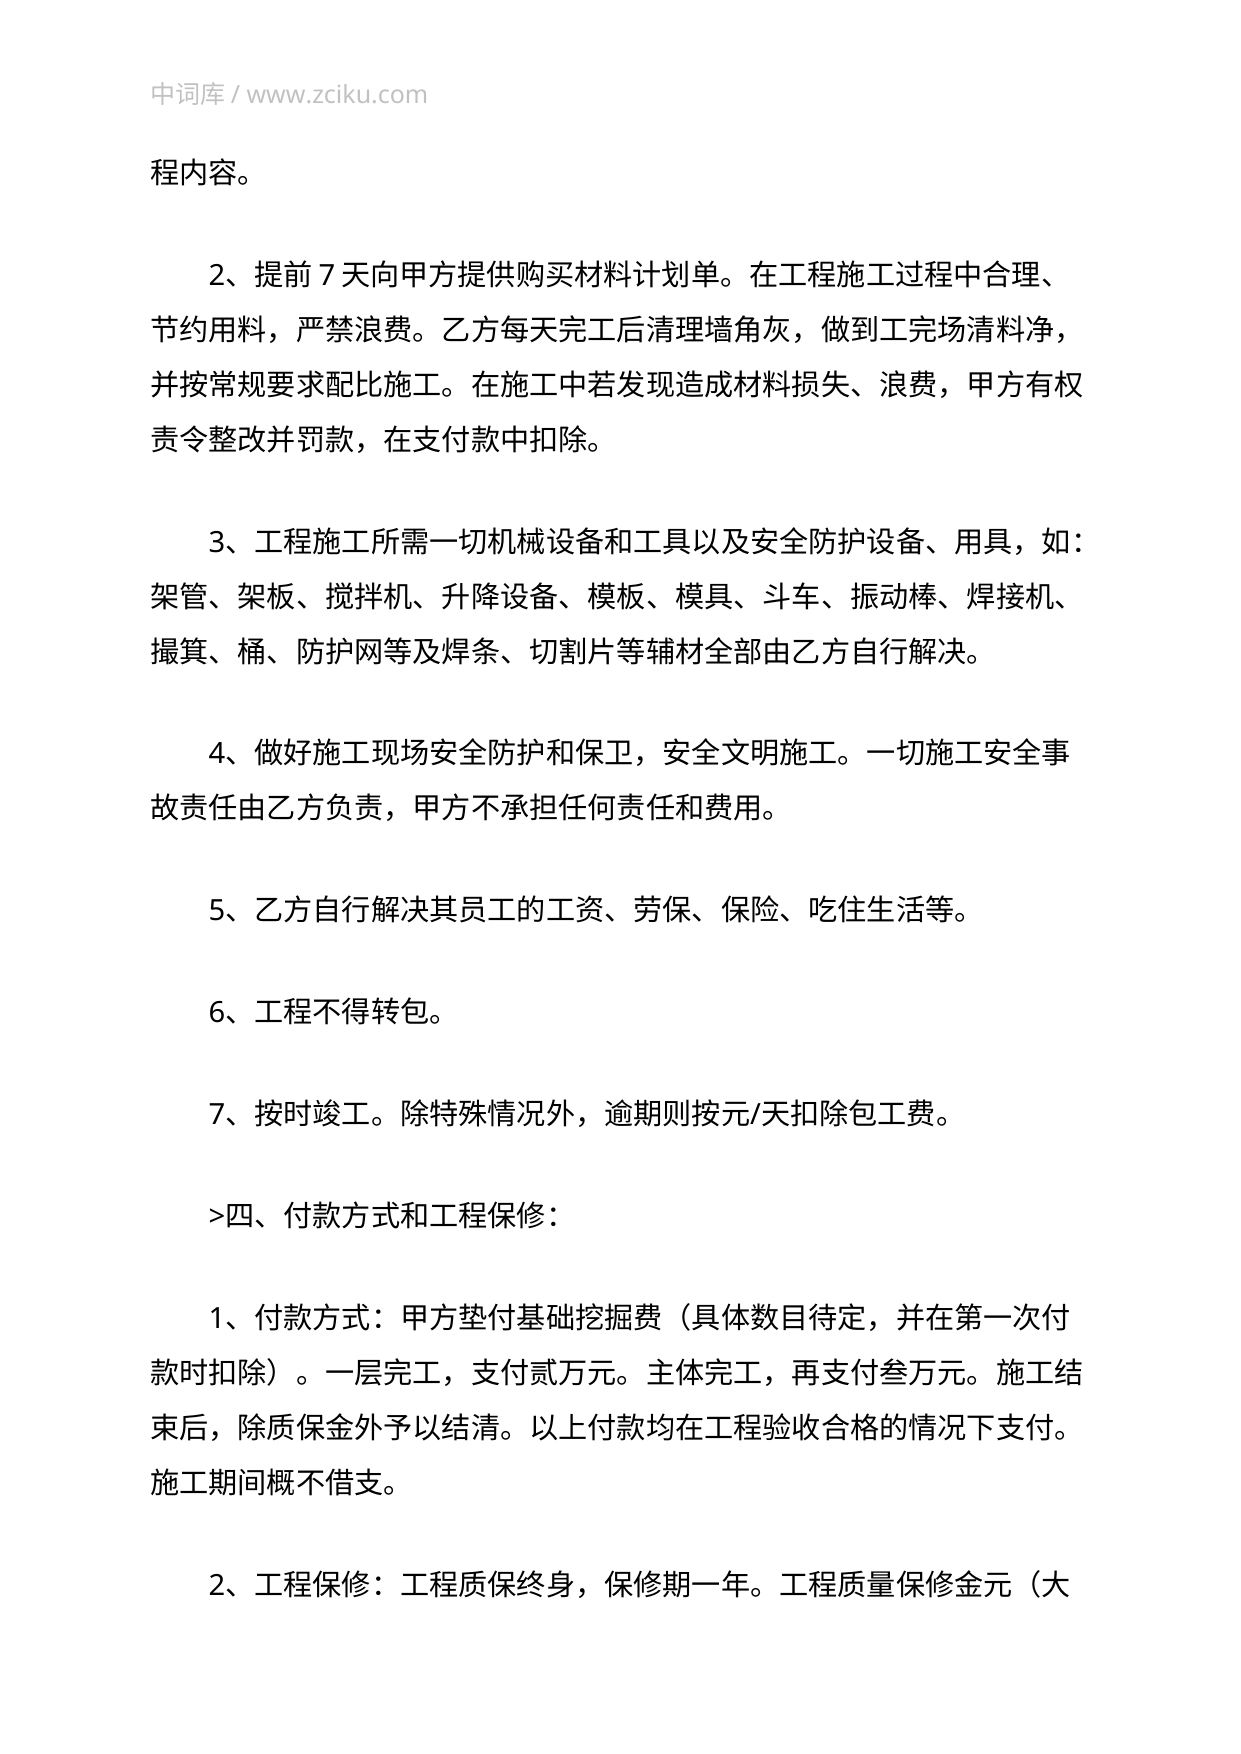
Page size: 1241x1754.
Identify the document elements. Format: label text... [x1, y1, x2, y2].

text 3、工程施工所需一切机械设备和工具以及安全防护设备、用具，如：架管、架板、搅拌机、升降设备、模板、模具、斗车、振动棒、焊接机、撮箕、桶、防护网等及焊条、切割片等辅材全部由乙方自行解决。 [150, 518, 1090, 671]
text 2、提前7天向甲方提供购买材料计划单。在工程施工过程中合理、节约用料，严禁浪费。乙方每天完工后清理墙角灰，做到工完场清料净，并按常规要求配比施工。在施工中若发现造成材料损失、浪费，甲方有权责令整改并罚款，在支付款中扣除。 [150, 252, 1090, 459]
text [150, 1561, 1090, 1604]
text 4、做好施工现场安全防护和保卫，安全文明施工。一切施工安全事故责任由乙方负责，甲方不承担任何责任和费用。 [150, 730, 1090, 827]
text 7、按时竣工。除特殊情况外，逾期则按元/天扣除包工费。 [150, 1091, 1090, 1133]
text >四、付款方式和工程保修： [150, 1193, 1090, 1235]
text 1、付款方式：甲方垫付基础挖掘费（具体数目待定，并在第一次付款时扣除）。一层完工，支付贰万元。主体完工，再支付叁万元。施工结束后，除质保金外予以结清。以上付款均在工程验收合格的情况下支付。施工期间概不借支。 [150, 1295, 1090, 1502]
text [150, 150, 1090, 192]
text 6、工程不得转包。 [150, 989, 1090, 1031]
text 5、乙方自行解决其员工的工资、劳保、保险、吃住生活等。 [150, 887, 1090, 929]
